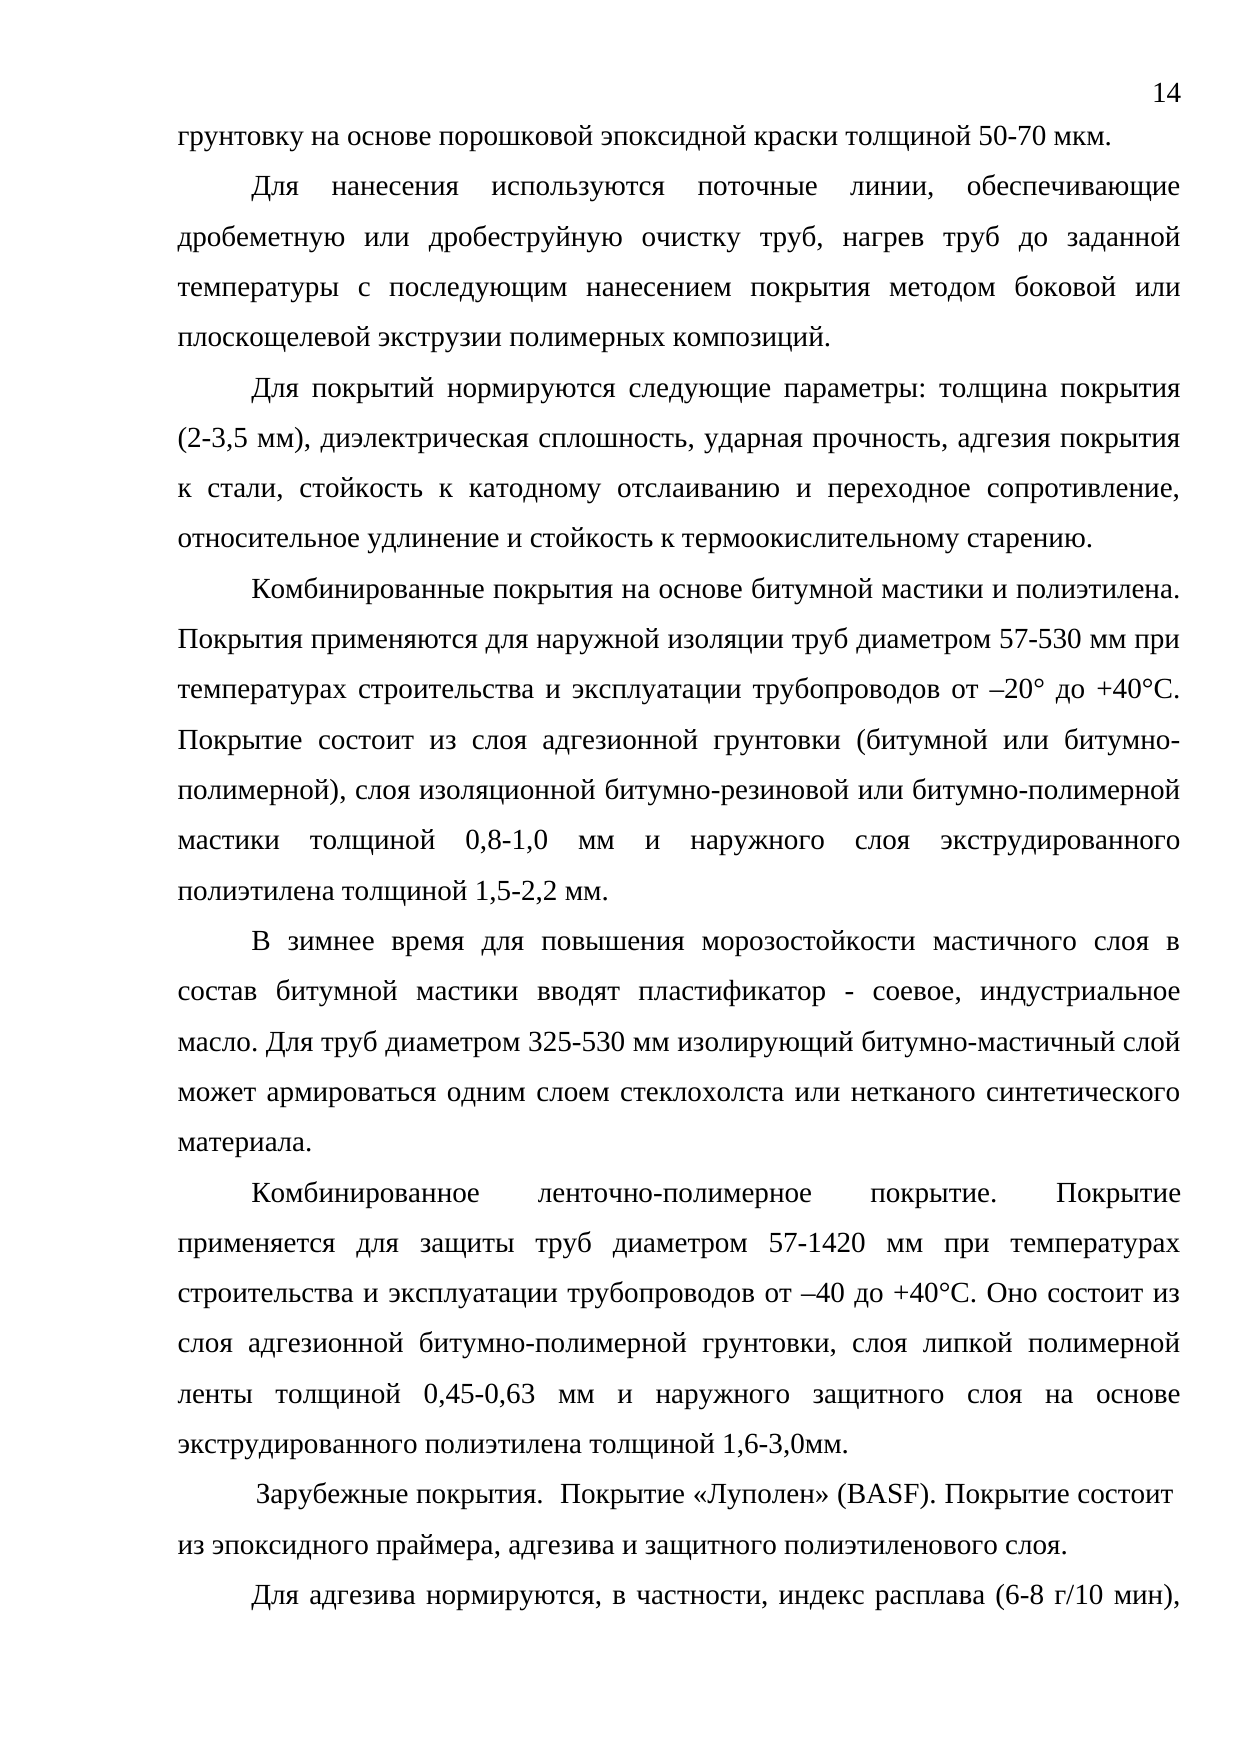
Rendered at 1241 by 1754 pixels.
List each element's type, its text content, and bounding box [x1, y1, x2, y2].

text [177, 1577, 1181, 1611]
text Комбинированные покрытия на основе битумной мастики и полиэтилена. Покрытия применяются для наружной изоляции труб диаметром 57-530 мм при температурах строительства и эксплуатации трубопроводов от –20° до +40°С. Покрытие состоит из слоя адгезионной грунтовки (битумной или битумно-полимерной), слоя изоляционной битумно-резиновой или битумно-полимерной мастики толщиной 0,8-1,0 мм и наружного слоя экструдированного полиэтилена толщиной 1,5-2,2 мм. [177, 571, 1181, 906]
text В зимнее время для повышения морозостойкости мастичного слоя в состав битумной мастики вводят пластификатор - соевое, индустриальное масло. Для труб диаметром 325-530 мм изолирующий битумно-мастичный слой может армироваться одним слоем стеклохолста или нетканого синтетического материала. [177, 923, 1181, 1158]
text Для нанесения используются поточные линии, обеспечивающие дробеметную или дробеструйную очистку труб, нагрев труб до заданной температуры с последующим нанесением покрытия методом боковой или плоскощелевой экструзии полимерных композиций. [177, 168, 1181, 353]
text Для покрытий нормируются следующие параметры: толщина покрытия (2-3,5 мм), диэлектрическая сплошность, ударная прочность, адгезия покрытия к стали, стойкость к катодному отслаиванию и переходное сопротивление, относительное удлинение и стойкость к термоокислительному старению. [177, 370, 1181, 554]
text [177, 118, 1181, 152]
text Комбинированное ленточно-полимерное покрытие. Покрытие применяется для защиты труб диаметром 57-1420 мм при температурах строительства и эксплуатации трубопроводов от –40 до +40°С. Оно состоит из слоя адгезионной битумно-полимерной грунтовки, слоя липкой полимерной ленты толщиной 0,45-0,63 мм и наружного защитного слоя на основе экструдированного полиэтилена толщиной 1,6-3,0мм. [177, 1175, 1181, 1460]
text Зарубежные покрытия. Покрытие «Луполен» (BASF). Покрытие состоит из эпоксидного праймера, адгезива и защитного полиэтиленового слоя. [177, 1477, 1173, 1560]
